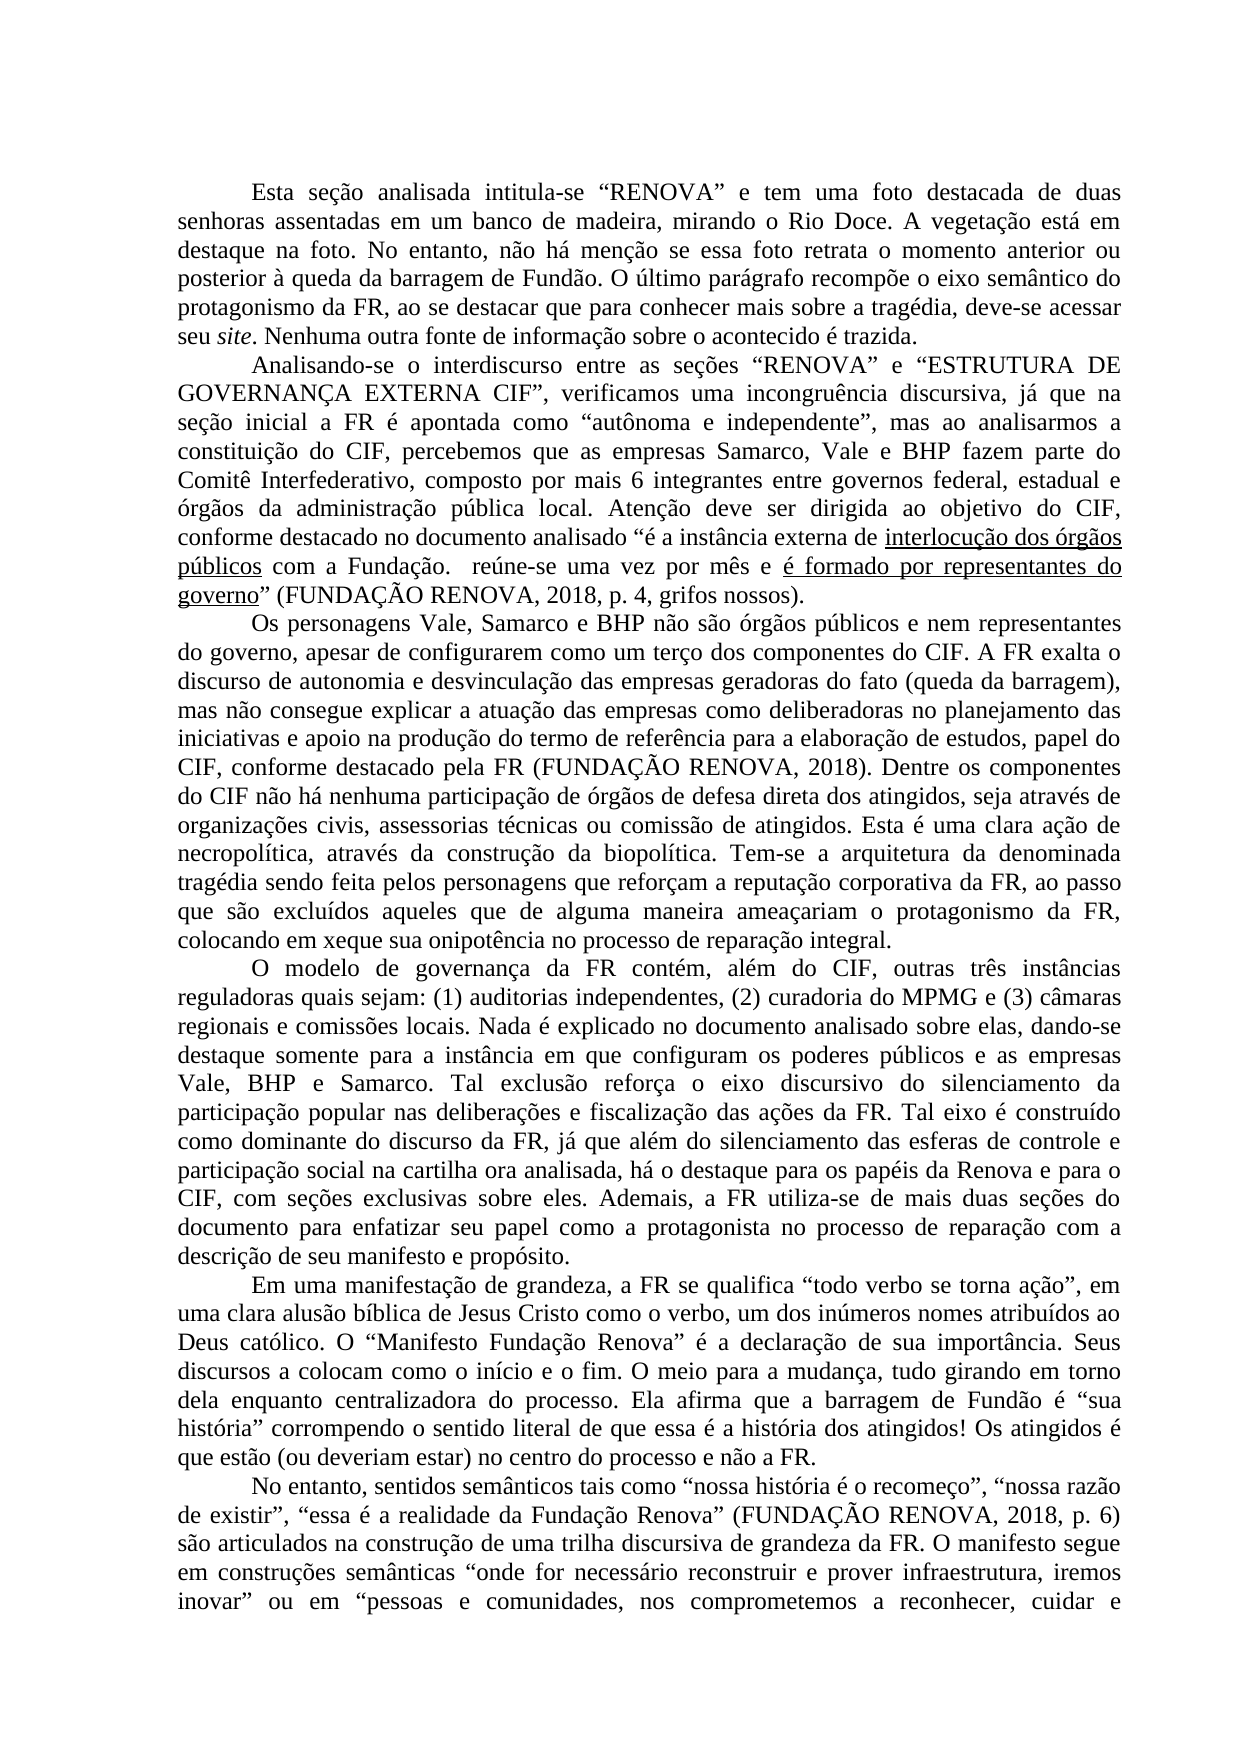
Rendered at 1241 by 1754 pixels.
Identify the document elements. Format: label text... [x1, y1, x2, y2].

text Em uma manifestação de grandeza, a FR se qualifica “todo verbo se torna ação”, em uma clara alusão bíblica de Jesus Cristo como o verbo, um dos inúmeros nomes atribuídos ao Deus católico. O “Manifesto Fundação Renova” é a declaração de sua importância. Seus discursos a colocam como o início e o fim. O meio para a mudança, tudo girando em torno dela enquanto centralizadora do processo. Ela afirma que a barragem de Fundão é “sua história” corrompendo o sentido literal de que essa é a história dos atingidos! Os atingidos é que estão (ou deveriam estar) no centro do processo e não a FR. [177, 1270, 1122, 1471]
text Esta seção analisada intitula-se “RENOVA” e tem uma foto destacada de duas senhoras assentadas em um banco de madeira, mirando o Rio Doce. A vegetação está em destaque na foto. No entanto, não há menção se essa foto retrata o momento anterior ou posterior à queda da barragem de Fundão. O último parágrafo recompõe o eixo semântico do protagonismo da FR, ao se destacar que para conhecer mais sobre a tragédia, deve-se acessar seu site. Nenhuma outra fonte de informação sobre o acontecido é trazida. [177, 177, 1122, 350]
text O modelo de governança da FR contém, além do CIF, outras três instâncias reguladoras quais sejam: (1) auditorias independentes, (2) curadoria do MPMG e (3) câmaras regionais e comissões locais. Nada é explicado no documento analisado sobre elas, dando-se destaque somente para a instância em que configuram os poderes públicos e as empresas Vale, BHP e Samarco. Tal exclusão reforça o eixo discursivo do silenciamento da participação popular nas deliberações e fiscalização das ações da FR. Tal eixo é construído como dominante do discurso da FR, já que além do silenciamento das esferas de controle e participação social na cartilha ora analisada, há o destaque para os papéis da Renova e para o CIF, com seções exclusivas sobre eles. Ademais, a FR utiliza-se de mais duas seções do documento para enfatizar seu papel como a protagonista no processo de reparação com a descrição de seu manifesto e propósito. [177, 953, 1122, 1270]
text Os personagens Vale, Samarco e BHP não são órgãos públicos e nem representantes do governo, apesar de configurarem como um terço dos componentes do CIF. A FR exalta o discurso de autonomia e desvinculação das empresas geradoras do fato (queda da barragem), mas não consegue explicar a atuação das empresas como deliberadoras no planejamento das iniciativas e apoio na produção do termo de referência para a elaboração de estudos, papel do CIF, conforme destacado pela FR (FUNDAÇÃO RENOVA, 2018). Dentre os componentes do CIF não há nenhuma participação de órgãos de defesa direta dos atingidos, seja através de organizações civis, assessorias técnicas ou comissão de atingidos. Esta é uma clara ação de necropolítica, através da construção da biopolítica. Tem-se a arquitetura da denominada tragédia sendo feita pelos personagens que reforçam a reputação corporativa da FR, ao passo que são excluídos aqueles que de alguma maneira ameaçariam o protagonismo da FR, colocando em xeque sua onipotência no processo de reparação integral. [177, 608, 1122, 953]
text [177, 1471, 1122, 1615]
text Analisando-se o interdiscurso entre as seções “RENOVA” e “ESTRUTURA DE GOVERNANÇA EXTERNA CIF”, verificamos uma incongruência discursiva, já que na seção inicial a FR é apontada como “autônoma e independente”, mas ao analisarmos a constituição do CIF, percebemos que as empresas Samarco, Vale e BHP fazem parte do Comitê Interfederativo, composto por mais 6 integrantes entre governos federal, estadual e órgãos da administração pública local. Atenção deve ser dirigida ao objetivo do CIF, conforme destacado no documento analisado “é a instância externa de interlocução dos órgãos públicos com a Fundação. reúne-se uma vez por mês e é formado por representantes do governo” (FUNDAÇÃO RENOVA, 2018, p. 4, grifos nossos). [177, 350, 1122, 608]
